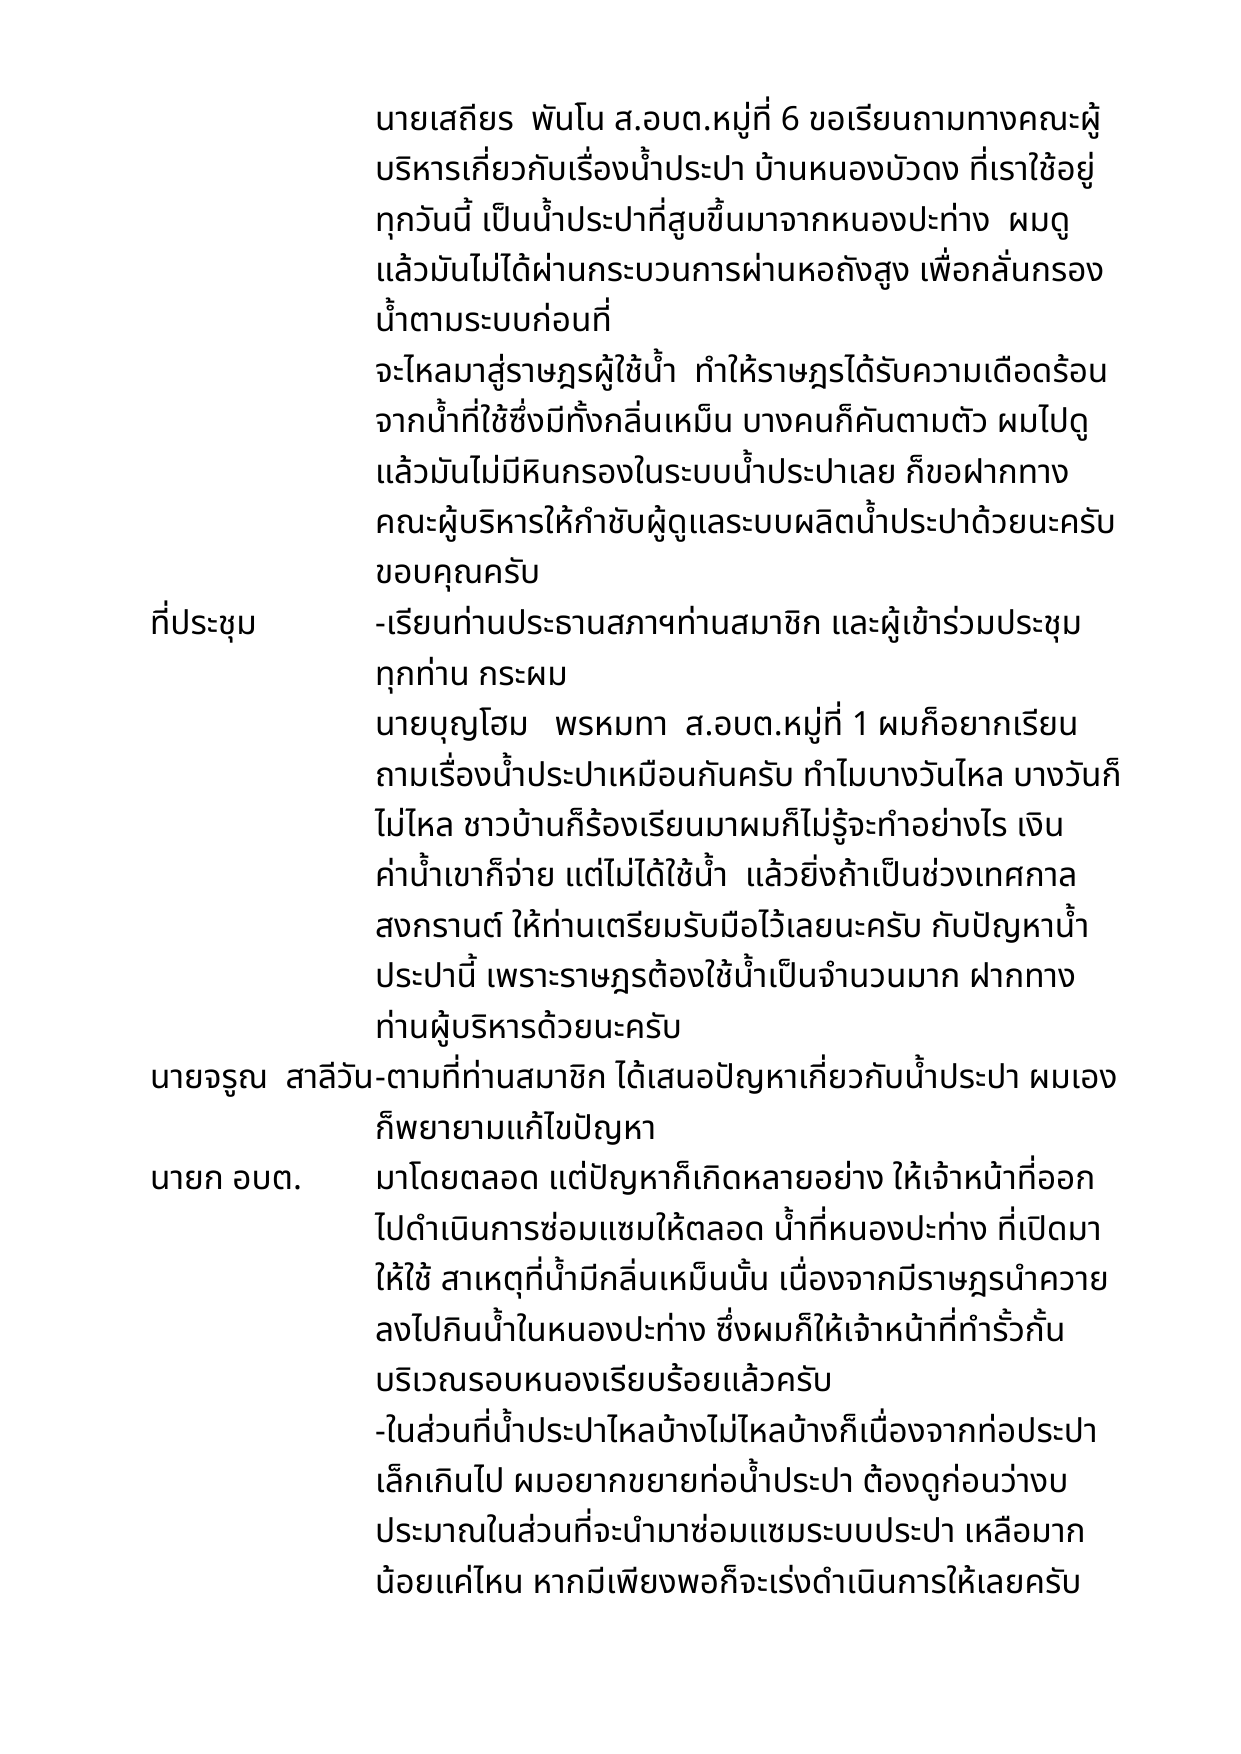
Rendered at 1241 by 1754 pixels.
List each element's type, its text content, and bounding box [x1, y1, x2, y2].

text นายจรูณ สาลีวัน -ตามที่ท่านสมาชิก ได้เสนอปัญหาเกี่ยวกับน้ำประปา ผมเองก็พยายามแก้ไขปัญหา [150, 1053, 1122, 1154]
text -ในส่วนที่น้ำประปาไหลบ้างไม่ไหลบ้างก็เนื่องจากท่อประปาเล็กเกินไป ผมอยากขยายท่อน้ำประปา ต้องดูก่อนว่างบประมาณในส่วนที่จะนำมาซ่อมแซมระบบประปา เหลือมากน้อยแค่ไหน หากมีเพียงพอก็จะเร่งดำเนินการให้เลยครับ [150, 1406, 1122, 1608]
text นายก อบต. มาโดยตลอด แต่ปัญหาก็เกิดหลายอย่าง ให้เจ้าหน้าที่ออกไปดำเนินการซ่อมแซมให้ตลอด น้ำที่หนองปะท่าง ที่เปิดมาให้ใช้ สาเหตุที่น้ำมีกลิ่นเหม็นนั้น เนื่องจากมีราษฎรนำควายลงไปกินน้ำในหนองปะท่าง ซึ่งผมก็ให้เจ้าหน้าที่ทำรั้วกั้นบริเวณรอบหนองเรียบร้อยแล้วครับ [150, 1154, 1122, 1406]
text นายเสถียร พันโน ส.อบต.หมู่ที่ 6 ขอเรียนถามทางคณะผู้บริหารเกี่ยวกับเรื่องน้ำประปา บ้านหนองบัวดง ที่เราใช้อยู่ทุกวันนี้ เป็นน้ำประปาที่สูบขึ้นมาจากหนองปะท่าง ผมดูแล้วมันไม่ได้ผ่านกระบวนการผ่านหอถังสูง เพื่อกลั่นกรองน้ำตามระบบก่อนที่ [150, 94, 1122, 347]
text จะไหลมาสู่ราษฎรผู้ใช้น้ำ ทำให้ราษฎรได้รับความเดือดร้อนจากน้ำที่ใช้ซึ่งมีทั้งกลิ่นเหม็น บางคนก็คันตามตัว ผมไปดูแล้วมันไม่มีหินกรองในระบบน้ำประปาเลย ก็ขอฝากทางคณะผู้บริหารให้กำชับผู้ดูแลระบบผลิตน้ำประปาด้วยนะครับ ขอบคุณครับ [375, 347, 1122, 599]
text นายบุญโฮม พรหมทา ส.อบต.หมู่ที่ 1ผมก็อยากเรียนถามเรื่องน้ำประปาเหมือนกันครับ ทำไมบางวันไหล บางวันก็ไม่ไหล ชาวบ้านก็ร้องเรียนมาผมก็ไม่รู้จะทำอย่างไร เงินค่าน้ำเขาก็จ่าย แต่ไม่ได้ใช้น้ำ แล้วยิ่งถ้าเป็นช่วงเทศกาลสงกรานต์ ให้ท่านเตรียมรับมือไว้เลยนะครับ กับปัญหาน้ำประปานี้ เพราะราษฎรต้องใช้น้ำเป็นจำนวนมาก ฝากทางท่านผู้บริหารด้วยนะครับ [150, 700, 1122, 1053]
text ที่ประชุม -เรียนท่านประธานสภาฯท่านสมาชิก และผู้เข้าร่วมประชุมทุกท่าน กระผม [150, 599, 1122, 700]
